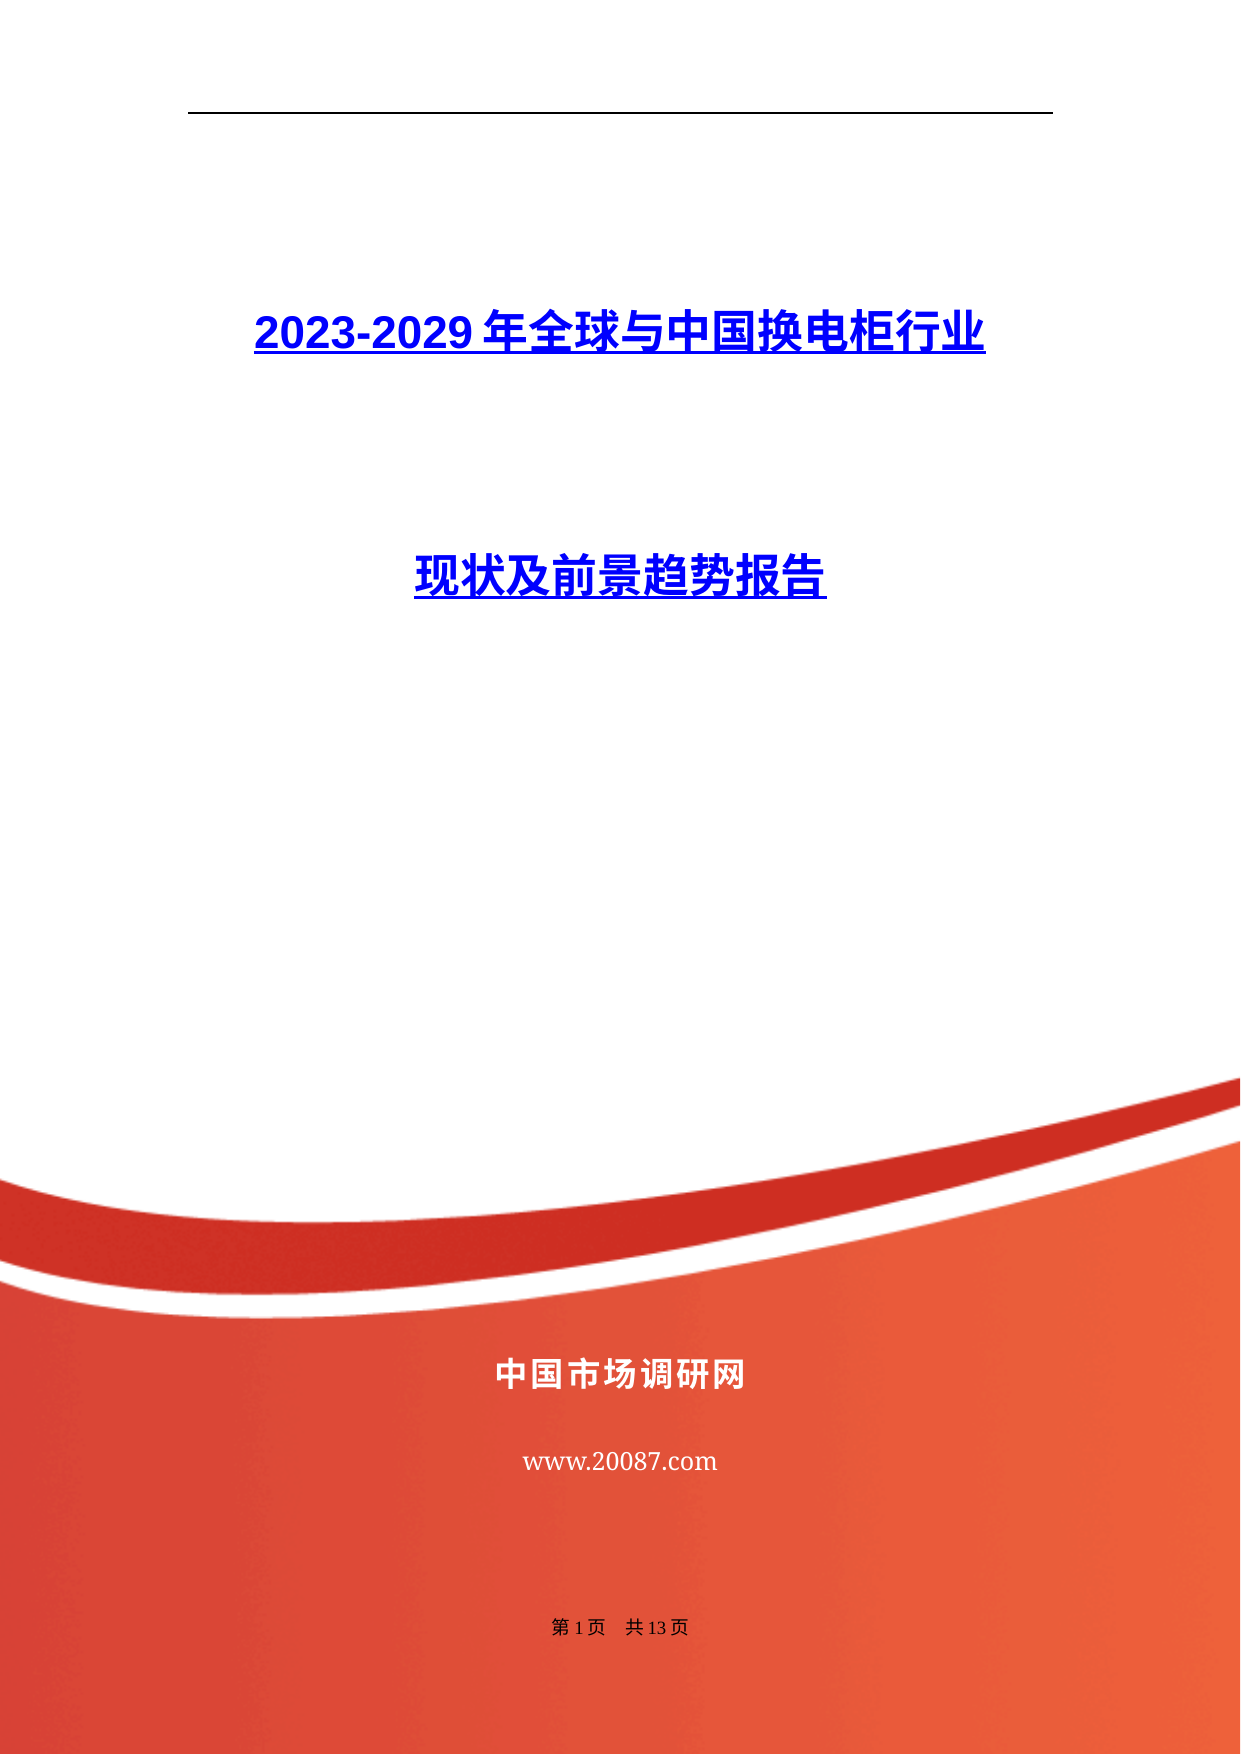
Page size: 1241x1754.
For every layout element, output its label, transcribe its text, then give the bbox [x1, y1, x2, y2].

picture [0, 1006, 1241, 1754]
text www.20087.com [187, 1428, 1053, 1493]
subtitle 中国市场调研网 [187, 1339, 1053, 1404]
table_header 2023-2029年全球与中国换电柜行业现状及前景趋势报告 [188, 207, 1053, 773]
